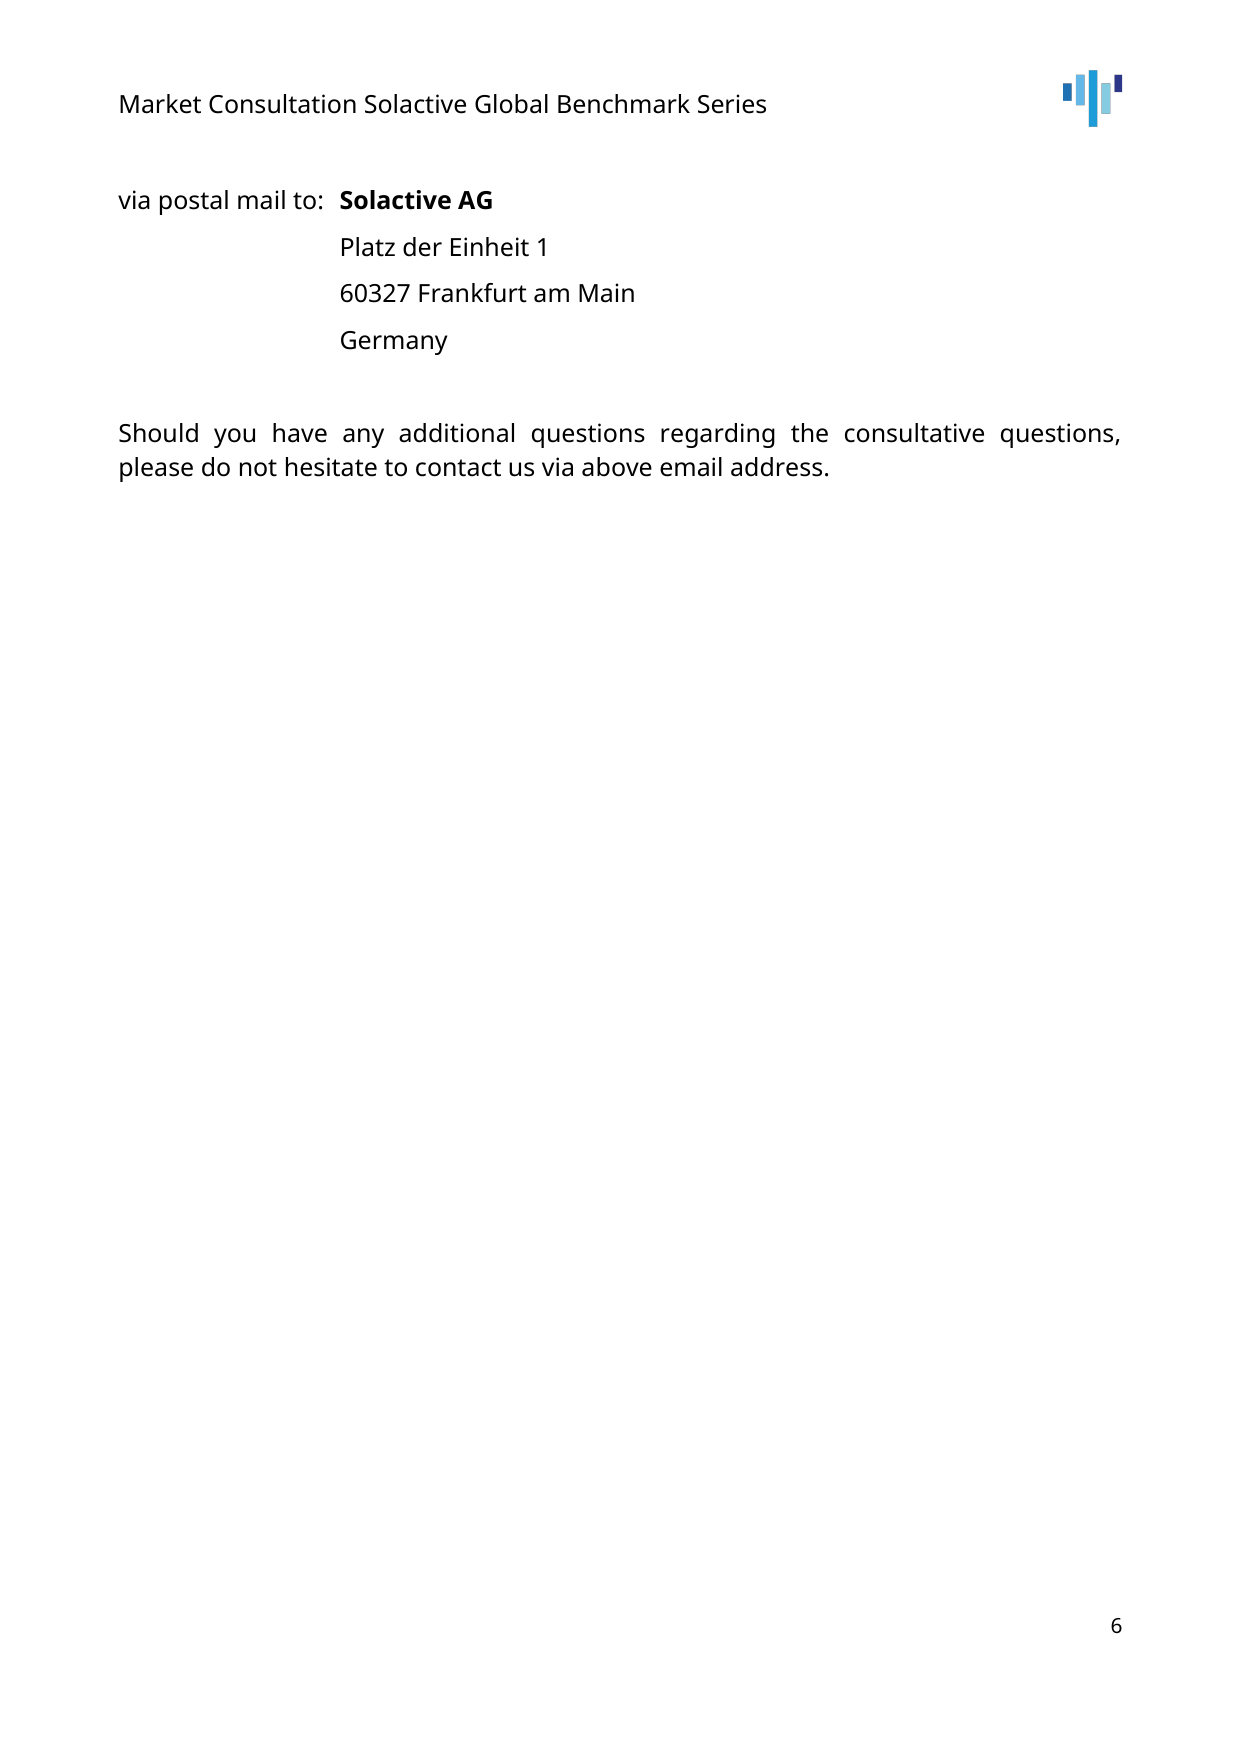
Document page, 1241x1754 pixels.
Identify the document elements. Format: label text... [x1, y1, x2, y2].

text Germany [266, 323, 1122, 357]
text Should you have any additional questions regarding the consultative questions, please do not hesitate to contact us via above email address. [118, 416, 1122, 484]
text Platz der Einheit 1 [266, 229, 1122, 263]
text 60327 Frankfurt am Main [266, 276, 1122, 310]
text via postal mail to: Solactive AG [118, 183, 1122, 217]
picture [1063, 70, 1123, 127]
